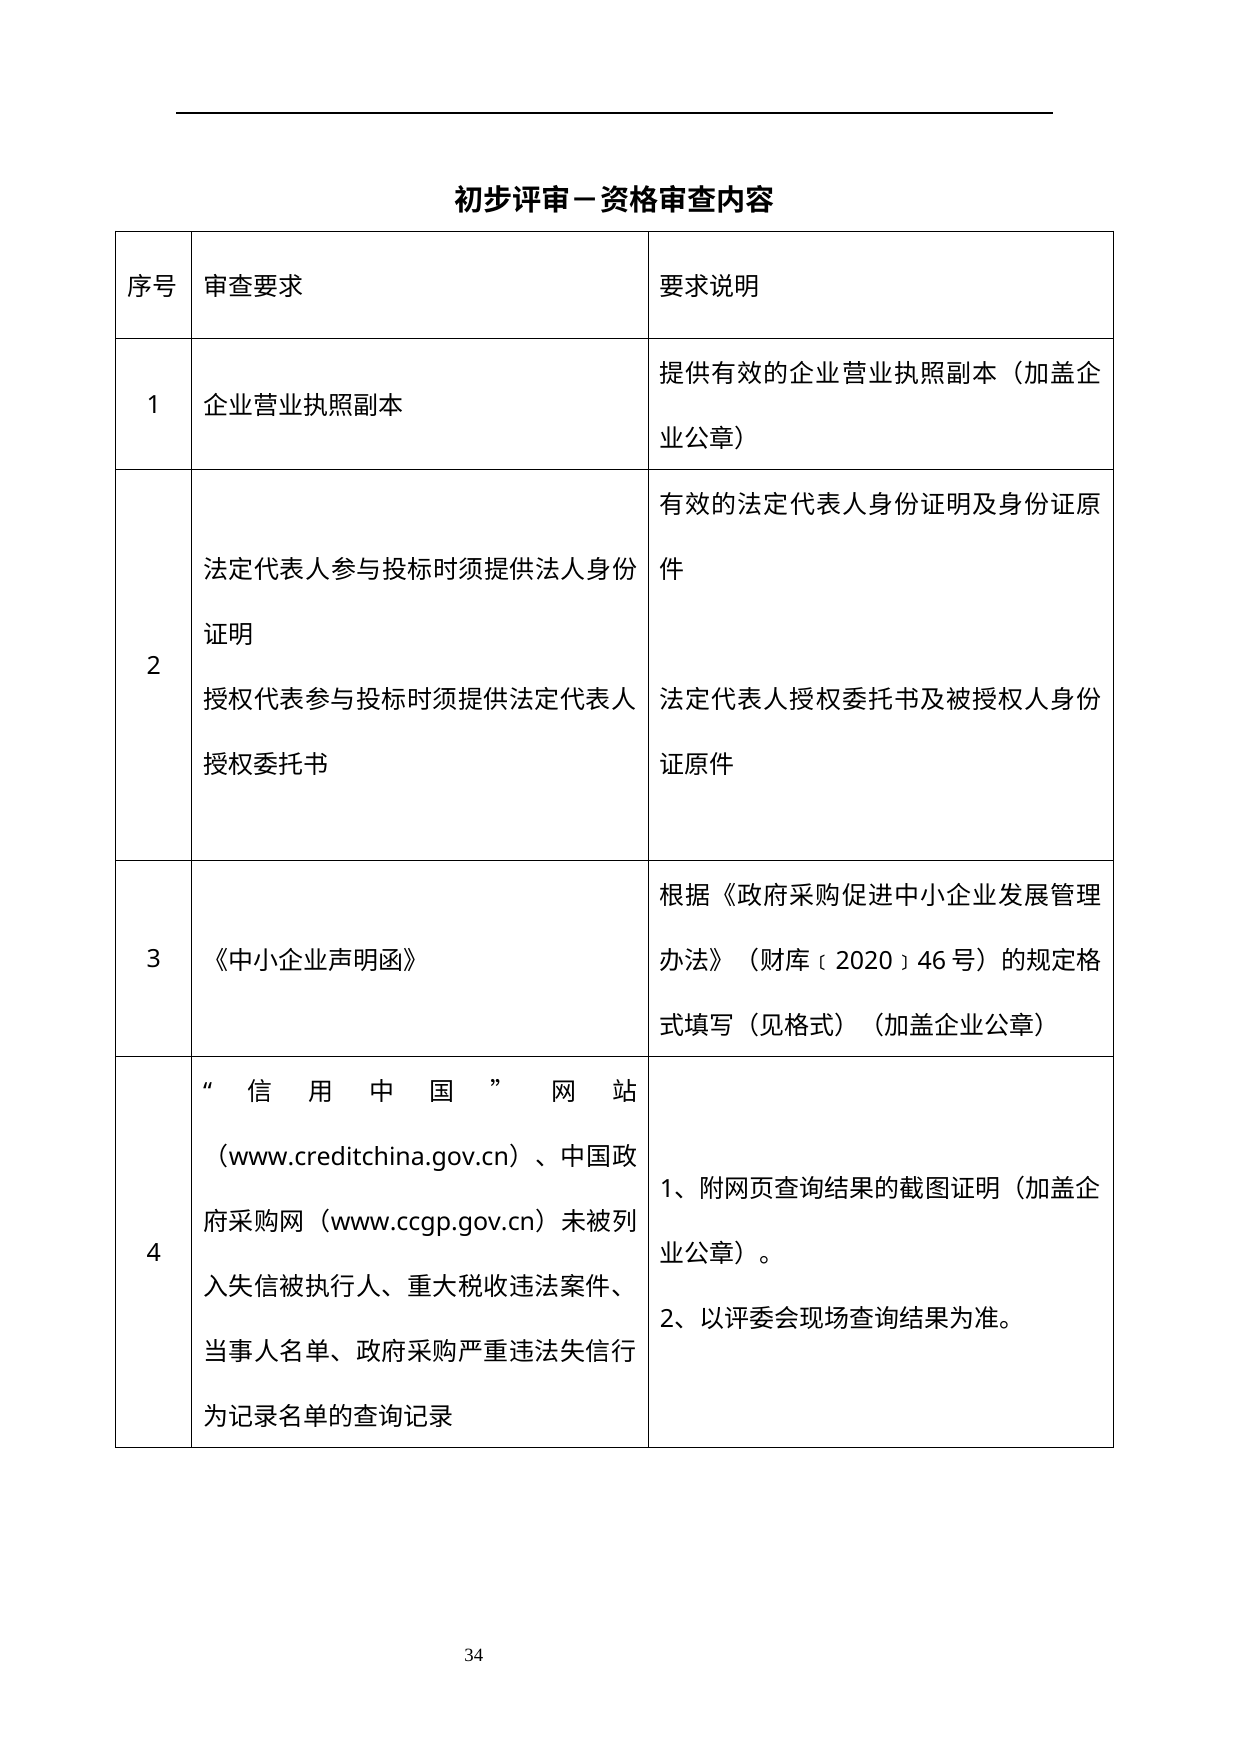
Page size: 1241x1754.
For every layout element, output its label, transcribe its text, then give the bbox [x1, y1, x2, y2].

text 初步评审－资格审查内容 [176, 166, 1053, 231]
table_header 序号 [116, 232, 191, 338]
table_cell 《中小企业声明函》 [192, 861, 648, 1056]
table_cell 3 [116, 861, 191, 1056]
table_cell 企业营业执照副本 [192, 339, 648, 469]
table_cell 法定代表人参与投标时须提供法人身份证明 授权代表参与投标时须提供法定代表人授权委托书 [192, 470, 648, 860]
table_cell “信用中国”网站（www.creditchina.gov.cn）、中国政府采购网（www.ccgp.gov.cn）未被列入失信被执行人、重大税收违法案件、当事人名单、政府采购严重违法失信行为记录名单的查询记录 [192, 1057, 648, 1447]
table_cell 根据《政府采购促进中小企业发展管理办法》（财库﹝2020﹞46号）的规定格式填写（见格式）（加盖企业公章） [649, 861, 1113, 1056]
table_cell 1 [116, 339, 191, 469]
table_cell 2 [116, 470, 191, 860]
table_header 审查要求 [192, 232, 648, 338]
table_cell 4 [116, 1057, 191, 1447]
table_cell 附网页查询结果的截图证明（加盖企业公章）。 以评委会现场查询结果为准。 [649, 1057, 1113, 1447]
table_cell 提供有效的企业营业执照副本（加盖企业公章） [649, 339, 1113, 469]
table_header 要求说明 [649, 232, 1113, 338]
table_cell 有效的法定代表人身份证明及身份证原件 法定代表人授权委托书及被授权人身份证原件 [649, 470, 1113, 860]
